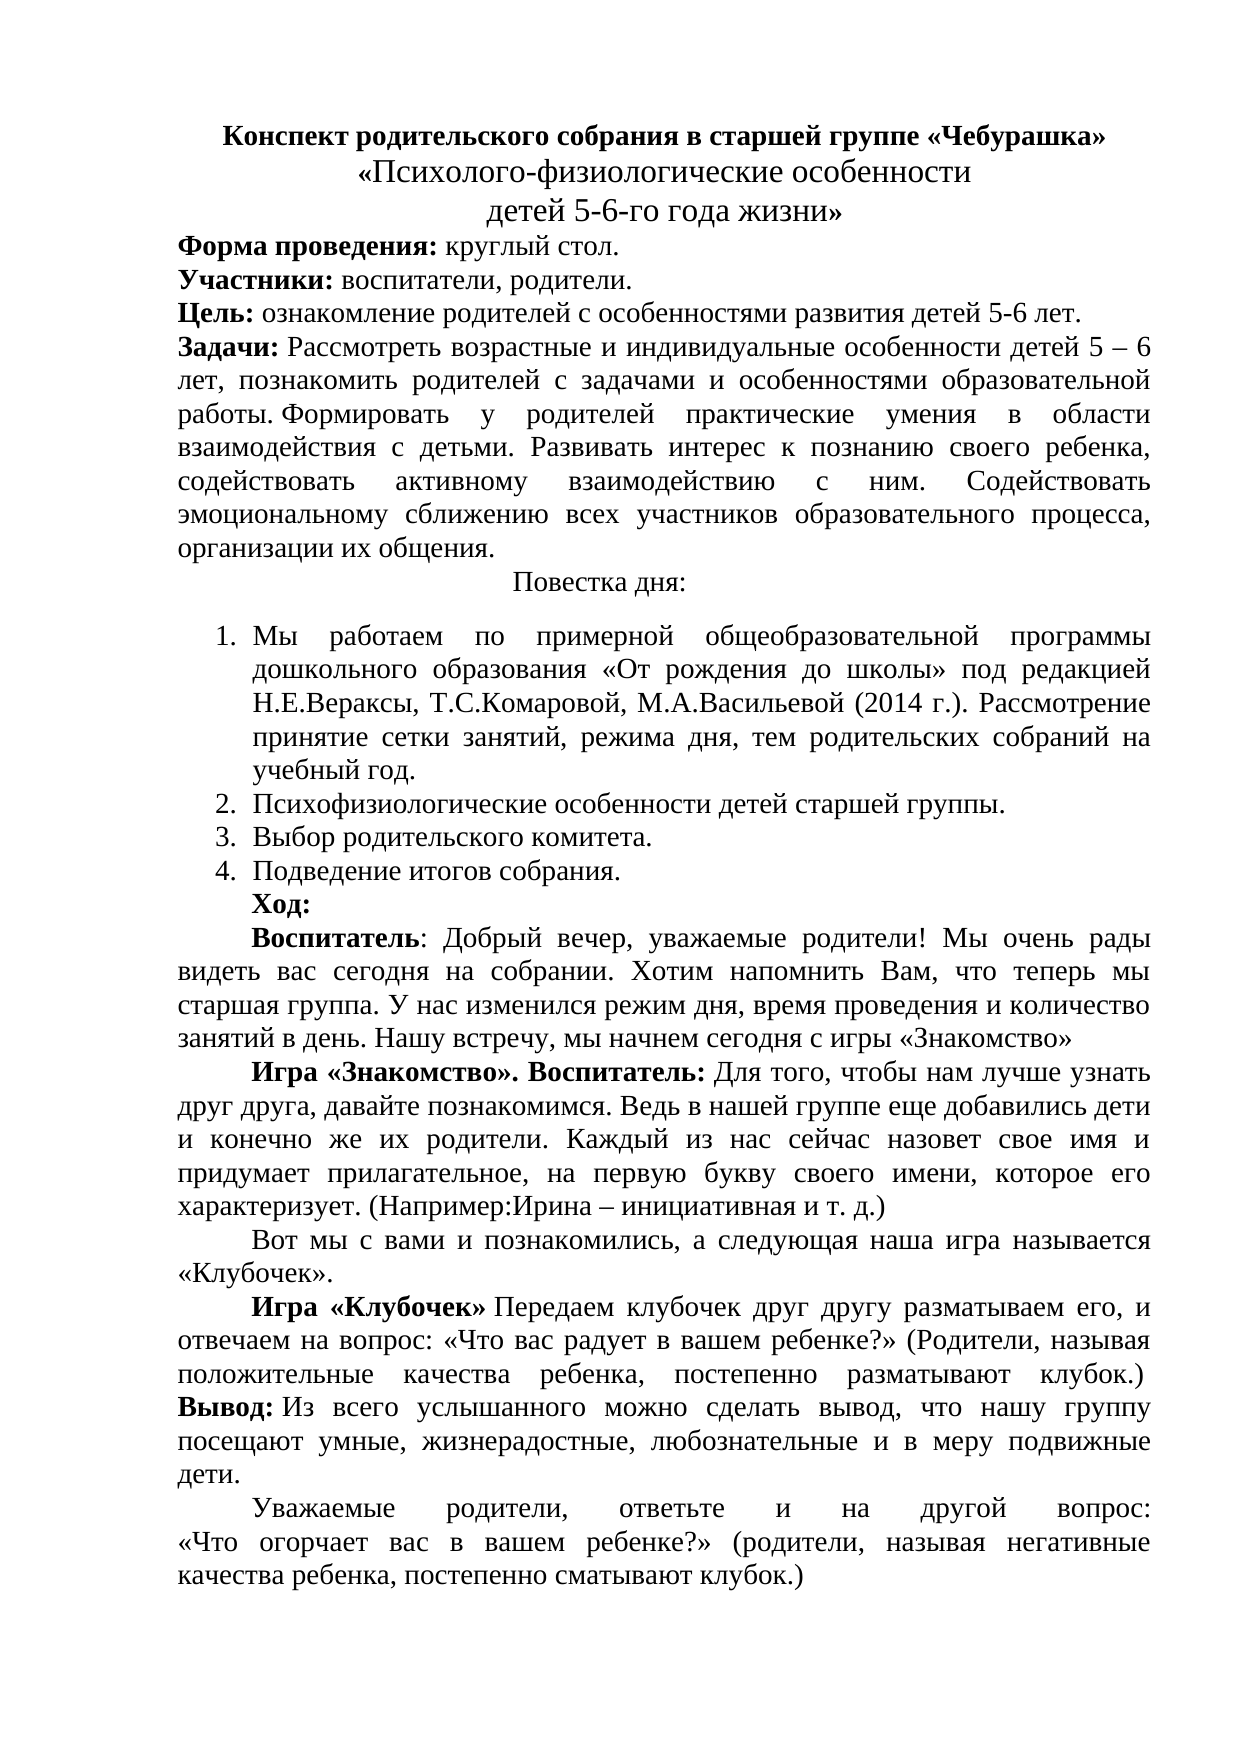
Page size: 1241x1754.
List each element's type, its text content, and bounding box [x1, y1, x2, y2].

text Участники: воспитатели, родители. [177, 262, 1152, 295]
list Выбор родительского комитета. [215, 819, 1152, 853]
text Игра «Знакомство». Воспитатель: Для того, чтобы нам лучше узнать друг друга, давайте познакомимся. Ведь в нашей группе еще добавились дети и конечно же их родители. Каждый из нас сейчас назовет свое имя и придумает прилагательное, на первую букву своего имени, которое его характеризует. (Например:Ирина – инициативная и т. д.) [177, 1054, 1152, 1222]
list Психофизиологические особенности детей старшей группы. [215, 786, 1152, 819]
text «Психолого-физиологические особенности [177, 152, 1152, 190]
text Задачи: Рассмотреть возрастные и индивидуальные особенности детей 5 – 6 лет, познакомить родителей с задачами и особенностями образовательной работы. Формировать у родителей практические умения в области взаимодействия с детьми. Развивать интерес к познанию своего ребенка, содействовать активному взаимодействию с ним. Содействовать эмоциональному сближению всех участников образовательного процесса, организации их общения. [177, 329, 1152, 564]
text Воспитатель: Добрый вечер, уважаемые родители! Мы очень рады видеть вас сегодня на собрании. Хотим напомнить Вам, что теперь мы старшая группа. У нас изменился режим дня, время проведения и количество занятий в день. Нашу встречу, мы начнем сегодня с игры «Знакомство» [177, 920, 1152, 1054]
list Подведение итогов собрания. [215, 853, 1152, 886]
text Ход: [177, 886, 1152, 920]
text Форма проведения: круглый стол. [177, 228, 1152, 262]
list Мы работаем по примерной общеобразовательной программы дошкольного образования «От рождения до школы» под редакцией Н.Е.Вераксы, Т.С.Комаровой, М.А.Васильевой (2014 г.). Рассмотрение принятие сетки занятий, режима дня, тем родительских собраний на учебный год. [215, 618, 1152, 786]
text Игра «Клубочек» Передаем клубочек друг другу разматываем его, и отвечаем на вопрос: «Что вас радует в вашем ребенке?» (Родители, называя положительные качества ребенка, постепенно разматывают клубок.) Вывод: Из всего услышанного можно сделать вывод, что нашу группу посещают умные, жизнерадостные, любознательные и в меру подвижные дети. [177, 1289, 1152, 1490]
text Повестка дня: [177, 564, 1152, 597]
text Цель: ознакомление родителей с особенностями развития детей 5-6 лет. [177, 295, 1152, 329]
text Уважаемые родители, ответьте и на другой вопрос: «Что огорчает вас в вашем ребенке?» (родители, называя негативные качества ребенка, постепенно сматывают клубок.) [177, 1490, 1152, 1591]
text Конспект родительского собрания в старшей группе «Чебурашка» [177, 118, 1152, 152]
text Вот мы с вами и познакомились, а следующая наша игра называется «Клубочек». [177, 1222, 1152, 1289]
text детей 5-6-го года жизни» [177, 190, 1152, 228]
